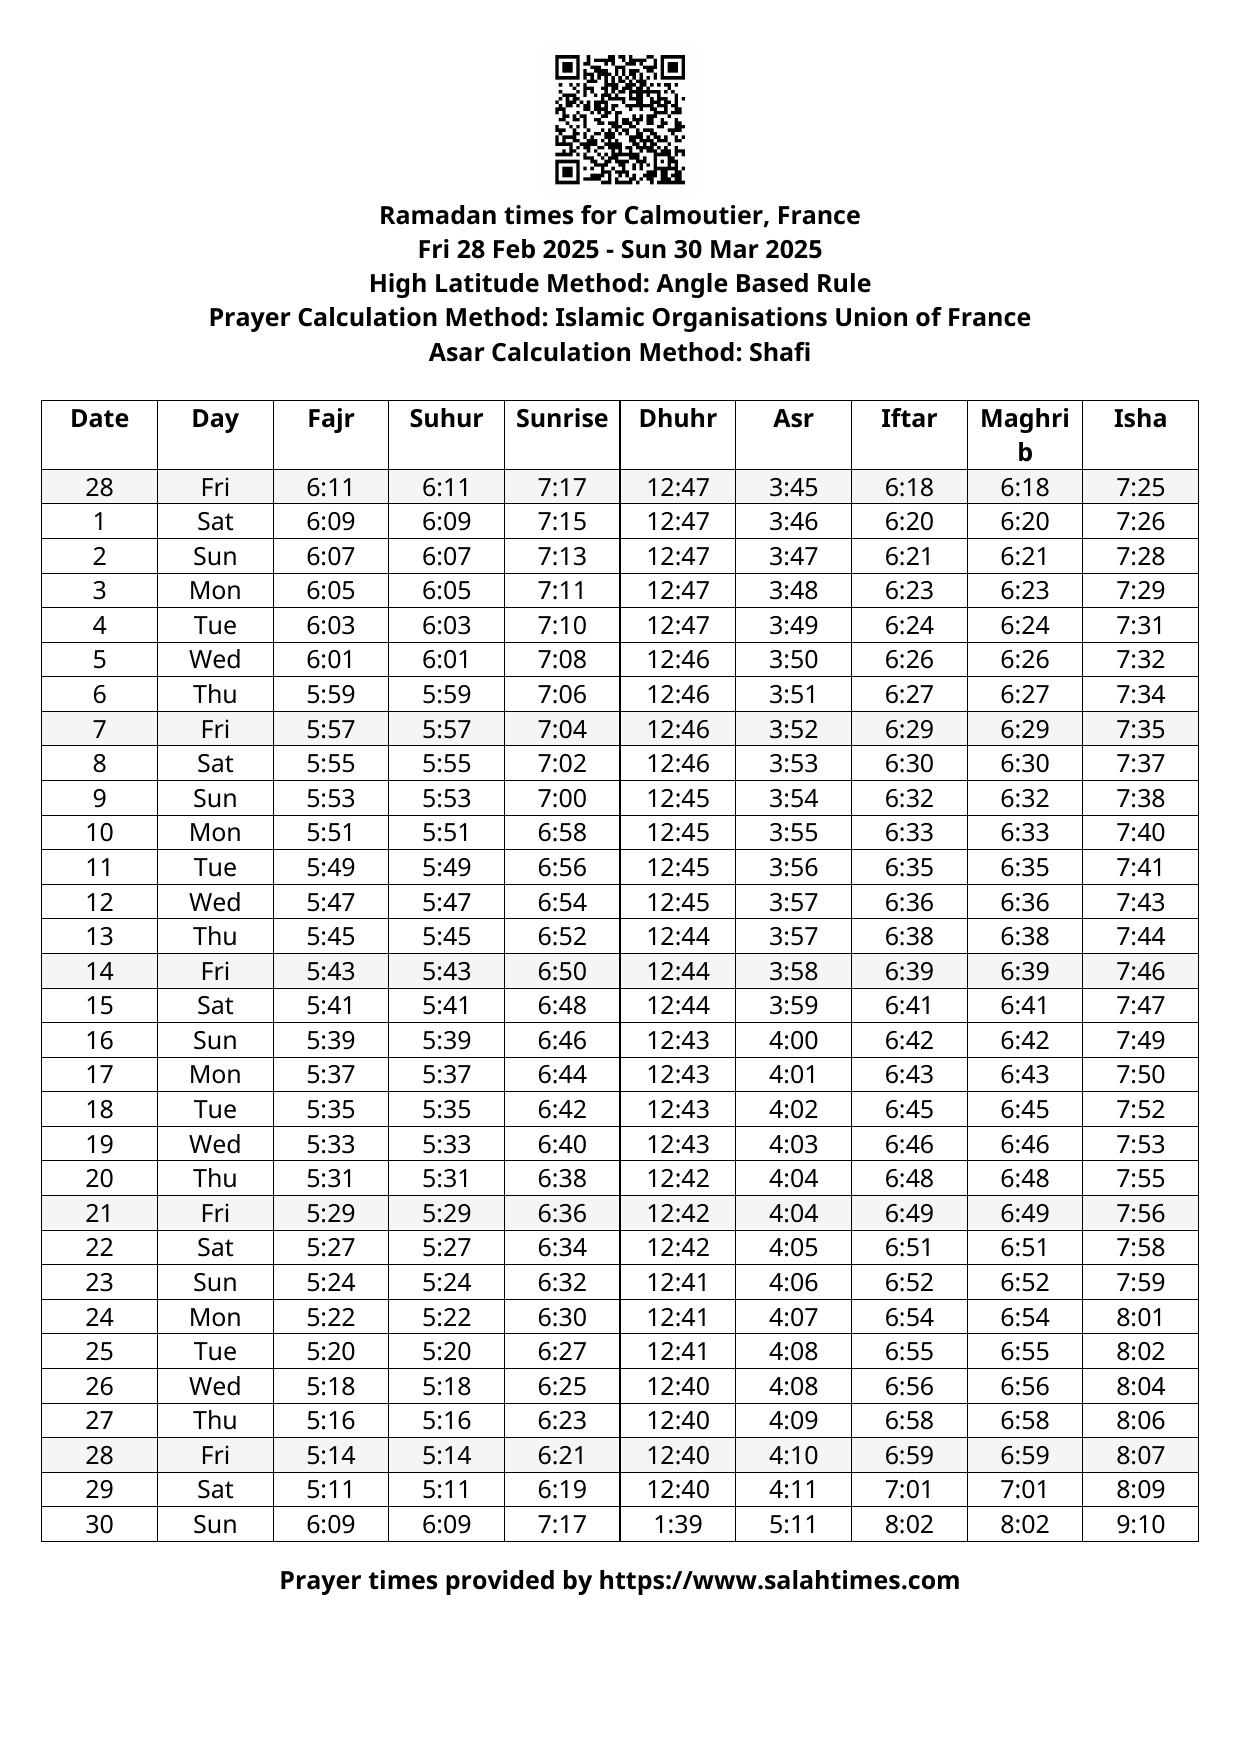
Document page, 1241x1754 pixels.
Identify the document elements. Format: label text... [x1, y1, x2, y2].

table_cell 5:29 [274, 1196, 388, 1229]
table_cell 7:37 [1083, 746, 1198, 780]
table_cell 12:47 [621, 539, 735, 572]
table_cell 7:15 [505, 504, 619, 538]
table_header Isha [1083, 401, 1198, 469]
table_cell 6:39 [852, 954, 967, 987]
table_cell Wed [158, 1127, 273, 1160]
table_cell 6:33 [968, 816, 1082, 849]
table_cell 5:11 [736, 1507, 851, 1541]
text Ramadan times for Calmoutier, France [42, 198, 1198, 232]
table_cell 12:41 [621, 1265, 735, 1299]
table_cell 7:40 [1083, 816, 1198, 849]
table_cell 6:21 [968, 539, 1082, 572]
table_cell 12:43 [621, 1058, 735, 1091]
table_cell 6:48 [505, 989, 619, 1022]
table_cell Sat [158, 1231, 273, 1264]
table_cell 6:32 [968, 781, 1082, 814]
table_cell 4:09 [736, 1404, 851, 1437]
table_cell 5:53 [389, 781, 504, 814]
table_cell 6:09 [389, 1507, 504, 1541]
table_cell 6:43 [968, 1058, 1082, 1091]
table_cell Wed [158, 885, 273, 918]
table_cell Sun [158, 1265, 273, 1299]
table_cell 26 [42, 1369, 157, 1402]
table_header Fajr [274, 401, 388, 469]
table_cell Fri [158, 1438, 273, 1472]
table_cell 4:08 [736, 1369, 851, 1402]
table_cell 6:11 [389, 470, 504, 503]
table_cell 6:25 [505, 1369, 619, 1402]
table_cell 6:20 [968, 504, 1082, 538]
table_cell 5:27 [274, 1231, 388, 1264]
table_cell 7:26 [1083, 504, 1198, 538]
table_cell 3:55 [736, 816, 851, 849]
table_cell 6:55 [968, 1334, 1082, 1368]
table_cell Fri [158, 954, 273, 987]
table_cell 6:07 [274, 539, 388, 572]
table_cell 5:45 [389, 919, 504, 953]
table_cell Thu [158, 1404, 273, 1437]
table_cell 6:52 [505, 919, 619, 953]
table_cell 5:18 [389, 1369, 504, 1402]
table_cell 5:20 [274, 1334, 388, 1368]
table_cell 6:20 [852, 504, 967, 538]
table_cell Sun [158, 781, 273, 814]
table_cell 8:01 [1083, 1300, 1198, 1333]
table_cell 6:27 [852, 677, 967, 711]
text Fri 28 Feb 2025 - Sun 30 Mar 2025 [42, 232, 1198, 266]
table_cell 4:08 [736, 1334, 851, 1368]
table_cell 3:51 [736, 677, 851, 711]
table_cell 7:53 [1083, 1127, 1198, 1160]
table_cell 5:33 [274, 1127, 388, 1160]
table_cell 8:07 [1083, 1438, 1198, 1472]
table_cell Sun [158, 539, 273, 572]
table_cell Sat [158, 989, 273, 1022]
table_header Suhur [389, 401, 504, 469]
table_cell 8:02 [968, 1507, 1082, 1541]
table_cell 4:10 [736, 1438, 851, 1472]
table_cell 8 [42, 746, 157, 780]
table_cell 12:46 [621, 677, 735, 711]
table_cell 6:21 [505, 1438, 619, 1472]
table_cell Tue [158, 850, 273, 884]
table_cell 7:35 [1083, 712, 1198, 745]
table_cell Tue [158, 1092, 273, 1126]
table_cell 22 [42, 1231, 157, 1264]
table_cell 3:47 [736, 539, 851, 572]
table_cell 12:43 [621, 1023, 735, 1057]
table_cell 5:11 [389, 1473, 504, 1506]
table_cell 6:29 [968, 712, 1082, 745]
table_cell 6:46 [968, 1127, 1082, 1160]
table_cell 7:10 [505, 608, 619, 642]
table_cell 5:49 [389, 850, 504, 884]
table_cell 7:44 [1083, 919, 1198, 953]
table_cell 12:47 [621, 504, 735, 538]
text High Latitude Method: Angle Based Rule [42, 266, 1198, 300]
table_cell 30 [42, 1507, 157, 1541]
table_cell 7:46 [1083, 954, 1198, 987]
table_cell 6:38 [968, 919, 1082, 953]
table_cell 5:29 [389, 1196, 504, 1229]
table_cell 6:52 [852, 1265, 967, 1299]
table_cell 14 [42, 954, 157, 987]
table_cell 12:40 [621, 1473, 735, 1506]
picture [542, 41, 699, 198]
table_cell 12:46 [621, 712, 735, 745]
table_cell 3:58 [736, 954, 851, 987]
table_cell 6:24 [968, 608, 1082, 642]
table_cell 3:57 [736, 919, 851, 953]
table_cell 3:53 [736, 746, 851, 780]
table_cell Sat [158, 746, 273, 780]
table_header Day [158, 401, 273, 469]
table_cell 5:45 [274, 919, 388, 953]
table_cell 7:25 [1083, 470, 1198, 503]
table_cell 5:16 [274, 1404, 388, 1437]
table_cell 6:27 [505, 1334, 619, 1368]
table_cell 5:43 [389, 954, 504, 987]
table_cell 28 [42, 1438, 157, 1472]
table_cell 6:46 [505, 1023, 619, 1057]
table_cell 6:46 [852, 1127, 967, 1160]
table_cell 7:02 [505, 746, 619, 780]
table_cell 3:48 [736, 574, 851, 607]
table_cell 6:26 [852, 643, 967, 676]
table_cell 6:36 [968, 885, 1082, 918]
table_cell Mon [158, 1058, 273, 1091]
table_cell 4:07 [736, 1300, 851, 1333]
table_cell 6:23 [852, 574, 967, 607]
table_cell 12:45 [621, 885, 735, 918]
table_cell 5:43 [274, 954, 388, 987]
table_cell 5:16 [389, 1404, 504, 1437]
table_cell 6:45 [968, 1092, 1082, 1126]
table_cell 6:09 [274, 504, 388, 538]
table_cell 6:11 [274, 470, 388, 503]
table_cell 5:37 [389, 1058, 504, 1091]
table_cell 1:39 [621, 1507, 735, 1541]
table_cell 6:09 [389, 504, 504, 538]
table_cell 6:54 [852, 1300, 967, 1333]
table_cell 4:06 [736, 1265, 851, 1299]
table_cell 25 [42, 1334, 157, 1368]
table_cell Mon [158, 1300, 273, 1333]
table_cell 5:51 [389, 816, 504, 849]
table_cell 18 [42, 1092, 157, 1126]
table_cell 8:09 [1083, 1473, 1198, 1506]
table_cell 24 [42, 1300, 157, 1333]
table_cell 6:51 [968, 1231, 1082, 1264]
table_cell 6:30 [852, 746, 967, 780]
table_cell 4:03 [736, 1127, 851, 1160]
table_cell 1 [42, 504, 157, 538]
table_cell 29 [42, 1473, 157, 1506]
table_cell 6:58 [968, 1404, 1082, 1437]
table_cell 6:38 [852, 919, 967, 953]
table_cell 6:18 [852, 470, 967, 503]
table_header Iftar [852, 401, 967, 469]
table_cell 5 [42, 643, 157, 676]
table_cell 5:41 [389, 989, 504, 1022]
table_cell 5:37 [274, 1058, 388, 1091]
table_cell 4:00 [736, 1023, 851, 1057]
table_cell 5:57 [274, 712, 388, 745]
text Prayer times provided by https://www.salahtimes.com [42, 1563, 1198, 1597]
table_cell 7:32 [1083, 643, 1198, 676]
table_cell 6:23 [505, 1404, 619, 1437]
table_cell 7:17 [505, 1507, 619, 1541]
table_cell 11 [42, 850, 157, 884]
table_cell 5:31 [389, 1161, 504, 1195]
table_cell 7:11 [505, 574, 619, 607]
table_cell 12:47 [621, 574, 735, 607]
table_cell Tue [158, 1334, 273, 1368]
table_cell 5:14 [389, 1438, 504, 1472]
table_cell 5:55 [389, 746, 504, 780]
table_cell 6:55 [852, 1334, 967, 1368]
table_cell 7:34 [1083, 677, 1198, 711]
table_cell 7:43 [1083, 885, 1198, 918]
table_cell 6:26 [968, 643, 1082, 676]
table_cell Sun [158, 1507, 273, 1541]
table_cell Tue [158, 608, 273, 642]
table_cell 6:43 [852, 1058, 967, 1091]
table_cell 7:28 [1083, 539, 1198, 572]
table_cell 6:50 [505, 954, 619, 987]
table_cell Sat [158, 1473, 273, 1506]
table_cell 5:27 [389, 1231, 504, 1264]
table_cell 6:03 [389, 608, 504, 642]
table_cell 6:05 [274, 574, 388, 607]
table_cell 6:29 [852, 712, 967, 745]
table_cell Fri [158, 712, 273, 745]
table_cell 12 [42, 885, 157, 918]
table_cell 6:32 [852, 781, 967, 814]
table_cell 6:30 [505, 1300, 619, 1333]
table_cell 4:05 [736, 1231, 851, 1264]
table_cell 5:59 [389, 677, 504, 711]
table_cell 6:21 [852, 539, 967, 572]
text Asar Calculation Method: Shafi [42, 334, 1198, 368]
table_cell 5:22 [274, 1300, 388, 1333]
table_cell 12:42 [621, 1161, 735, 1195]
table_cell 3:59 [736, 989, 851, 1022]
table_cell 5:35 [389, 1092, 504, 1126]
table_cell 4 [42, 608, 157, 642]
table_cell 6:18 [968, 470, 1082, 503]
table_cell 7:56 [1083, 1196, 1198, 1229]
table_cell 5:22 [389, 1300, 504, 1333]
table_cell 9:10 [1083, 1507, 1198, 1541]
table_cell 7:49 [1083, 1023, 1198, 1057]
table_cell 5:24 [274, 1265, 388, 1299]
table_cell 7:38 [1083, 781, 1198, 814]
table_cell 12:44 [621, 989, 735, 1022]
table_cell 12:42 [621, 1231, 735, 1264]
table_cell 6:41 [852, 989, 967, 1022]
table_header Dhuhr [621, 401, 735, 469]
table_cell 6:48 [852, 1161, 967, 1195]
table_cell 6:34 [505, 1231, 619, 1264]
table_cell 5:20 [389, 1334, 504, 1368]
table_cell 7 [42, 712, 157, 745]
table_cell 12:44 [621, 954, 735, 987]
table_cell Mon [158, 574, 273, 607]
table_cell 7:04 [505, 712, 619, 745]
table_cell 27 [42, 1404, 157, 1437]
table_header Sunrise [505, 401, 619, 469]
table_cell Thu [158, 919, 273, 953]
table_cell 12:42 [621, 1196, 735, 1229]
table_cell 4:11 [736, 1473, 851, 1506]
table_cell 6:30 [968, 746, 1082, 780]
table_cell 6:41 [968, 989, 1082, 1022]
table_cell 7:47 [1083, 989, 1198, 1022]
table_cell Fri [158, 1196, 273, 1229]
table_cell Fri [158, 470, 273, 503]
table_cell 7:01 [852, 1473, 967, 1506]
table_cell 6:36 [505, 1196, 619, 1229]
table_cell 12:45 [621, 850, 735, 884]
table_cell 19 [42, 1127, 157, 1160]
table_cell 12:40 [621, 1404, 735, 1437]
table_cell 6:38 [505, 1161, 619, 1195]
table_cell 6:27 [968, 677, 1082, 711]
table_cell 6:35 [968, 850, 1082, 884]
table_cell 12:43 [621, 1092, 735, 1126]
table_cell 7:01 [968, 1473, 1082, 1506]
table_cell 5:35 [274, 1092, 388, 1126]
table_cell 6:56 [505, 850, 619, 884]
table_cell 15 [42, 989, 157, 1022]
text Prayer Calculation Method: Islamic Organisations Union of France [42, 300, 1198, 334]
table_cell 6:42 [968, 1023, 1082, 1057]
table_cell 5:55 [274, 746, 388, 780]
table_cell 5:51 [274, 816, 388, 849]
table_cell 6:44 [505, 1058, 619, 1091]
table_cell 8:06 [1083, 1404, 1198, 1437]
table_cell 5:24 [389, 1265, 504, 1299]
table_cell 7:31 [1083, 608, 1198, 642]
table_cell 12:41 [621, 1334, 735, 1368]
table_cell 3:52 [736, 712, 851, 745]
table_cell 6:49 [968, 1196, 1082, 1229]
table_cell 4:01 [736, 1058, 851, 1091]
table_header Asr [736, 401, 851, 469]
table_cell 6:09 [274, 1507, 388, 1541]
table_cell 6:58 [505, 816, 619, 849]
table_cell 3 [42, 574, 157, 607]
table_cell 6:59 [968, 1438, 1082, 1472]
table_cell 3:45 [736, 470, 851, 503]
table_cell Mon [158, 816, 273, 849]
table_cell Thu [158, 677, 273, 711]
table_cell 12:43 [621, 1127, 735, 1160]
table_cell 8:04 [1083, 1369, 1198, 1402]
table_cell 6:03 [274, 608, 388, 642]
table_cell 5:31 [274, 1161, 388, 1195]
table_cell 12:47 [621, 470, 735, 503]
table_cell 5:33 [389, 1127, 504, 1160]
table_cell 12:45 [621, 816, 735, 849]
table_cell 6:36 [852, 885, 967, 918]
table_cell 12:41 [621, 1300, 735, 1333]
table_cell 4:04 [736, 1196, 851, 1229]
table_cell 6:42 [505, 1092, 619, 1126]
table_cell 3:57 [736, 885, 851, 918]
table_cell 6:33 [852, 816, 967, 849]
table_header Date [42, 401, 157, 469]
table_cell 6:07 [389, 539, 504, 572]
table_cell 10 [42, 816, 157, 849]
table_cell 6:52 [968, 1265, 1082, 1299]
table_cell 6:19 [505, 1473, 619, 1506]
table_cell 5:53 [274, 781, 388, 814]
table_cell 12:44 [621, 919, 735, 953]
table_cell 12:46 [621, 643, 735, 676]
table_cell 7:29 [1083, 574, 1198, 607]
table_cell 5:14 [274, 1438, 388, 1472]
table_cell 6:54 [968, 1300, 1082, 1333]
table_cell 7:00 [505, 781, 619, 814]
table_cell 7:50 [1083, 1058, 1198, 1091]
table_cell 5:47 [389, 885, 504, 918]
table_cell 7:06 [505, 677, 619, 711]
table_cell 12:46 [621, 746, 735, 780]
table_cell 3:54 [736, 781, 851, 814]
table_cell 4:04 [736, 1161, 851, 1195]
table_cell 6:42 [852, 1023, 967, 1057]
table_cell Wed [158, 643, 273, 676]
table_cell 2 [42, 539, 157, 572]
table_cell 6:51 [852, 1231, 967, 1264]
table_cell 8:02 [1083, 1334, 1198, 1368]
table_cell 6:54 [505, 885, 619, 918]
table_cell 5:57 [389, 712, 504, 745]
table_cell 7:58 [1083, 1231, 1198, 1264]
table_cell 3:46 [736, 504, 851, 538]
table_cell 5:47 [274, 885, 388, 918]
table_cell 5:41 [274, 989, 388, 1022]
table_cell 7:55 [1083, 1161, 1198, 1195]
table_cell 12:45 [621, 781, 735, 814]
table_cell Wed [158, 1369, 273, 1402]
table_cell 6:48 [968, 1161, 1082, 1195]
table_cell 6:24 [852, 608, 967, 642]
table_cell 6 [42, 677, 157, 711]
table_cell 5:39 [389, 1023, 504, 1057]
table_cell 6:45 [852, 1092, 967, 1126]
table_cell 4:02 [736, 1092, 851, 1126]
table_cell 6:56 [968, 1369, 1082, 1402]
table_cell 5:59 [274, 677, 388, 711]
table_cell 6:05 [389, 574, 504, 607]
table_cell 5:39 [274, 1023, 388, 1057]
table_cell 9 [42, 781, 157, 814]
table_cell 7:13 [505, 539, 619, 572]
table_cell 5:18 [274, 1369, 388, 1402]
table_cell 13 [42, 919, 157, 953]
table_cell 3:49 [736, 608, 851, 642]
table_cell 6:56 [852, 1369, 967, 1402]
table_cell 6:32 [505, 1265, 619, 1299]
table_cell 7:41 [1083, 850, 1198, 884]
table_cell 21 [42, 1196, 157, 1229]
table_cell 16 [42, 1023, 157, 1057]
table_cell Thu [158, 1161, 273, 1195]
table_cell Sun [158, 1023, 273, 1057]
table_cell 5:49 [274, 850, 388, 884]
table_cell Sat [158, 504, 273, 538]
table_cell 7:08 [505, 643, 619, 676]
table_cell 6:01 [389, 643, 504, 676]
table_cell 8:02 [852, 1507, 967, 1541]
table_cell 6:39 [968, 954, 1082, 987]
table_cell 5:11 [274, 1473, 388, 1506]
table_cell 6:01 [274, 643, 388, 676]
table_cell 7:17 [505, 470, 619, 503]
table_cell 6:35 [852, 850, 967, 884]
table_cell 6:40 [505, 1127, 619, 1160]
table_cell 12:40 [621, 1438, 735, 1472]
table_cell 7:59 [1083, 1265, 1198, 1299]
table_cell 20 [42, 1161, 157, 1195]
table_cell 23 [42, 1265, 157, 1299]
table_cell 7:52 [1083, 1092, 1198, 1126]
table_cell 12:40 [621, 1369, 735, 1402]
table_cell 6:58 [852, 1404, 967, 1437]
table_cell 6:49 [852, 1196, 967, 1229]
table_cell 28 [42, 470, 157, 503]
table_cell 6:59 [852, 1438, 967, 1472]
table_cell 12:47 [621, 608, 735, 642]
table_cell 17 [42, 1058, 157, 1091]
table_cell 3:50 [736, 643, 851, 676]
table_cell 6:23 [968, 574, 1082, 607]
table_cell 3:56 [736, 850, 851, 884]
table_header Maghrib [968, 401, 1082, 469]
